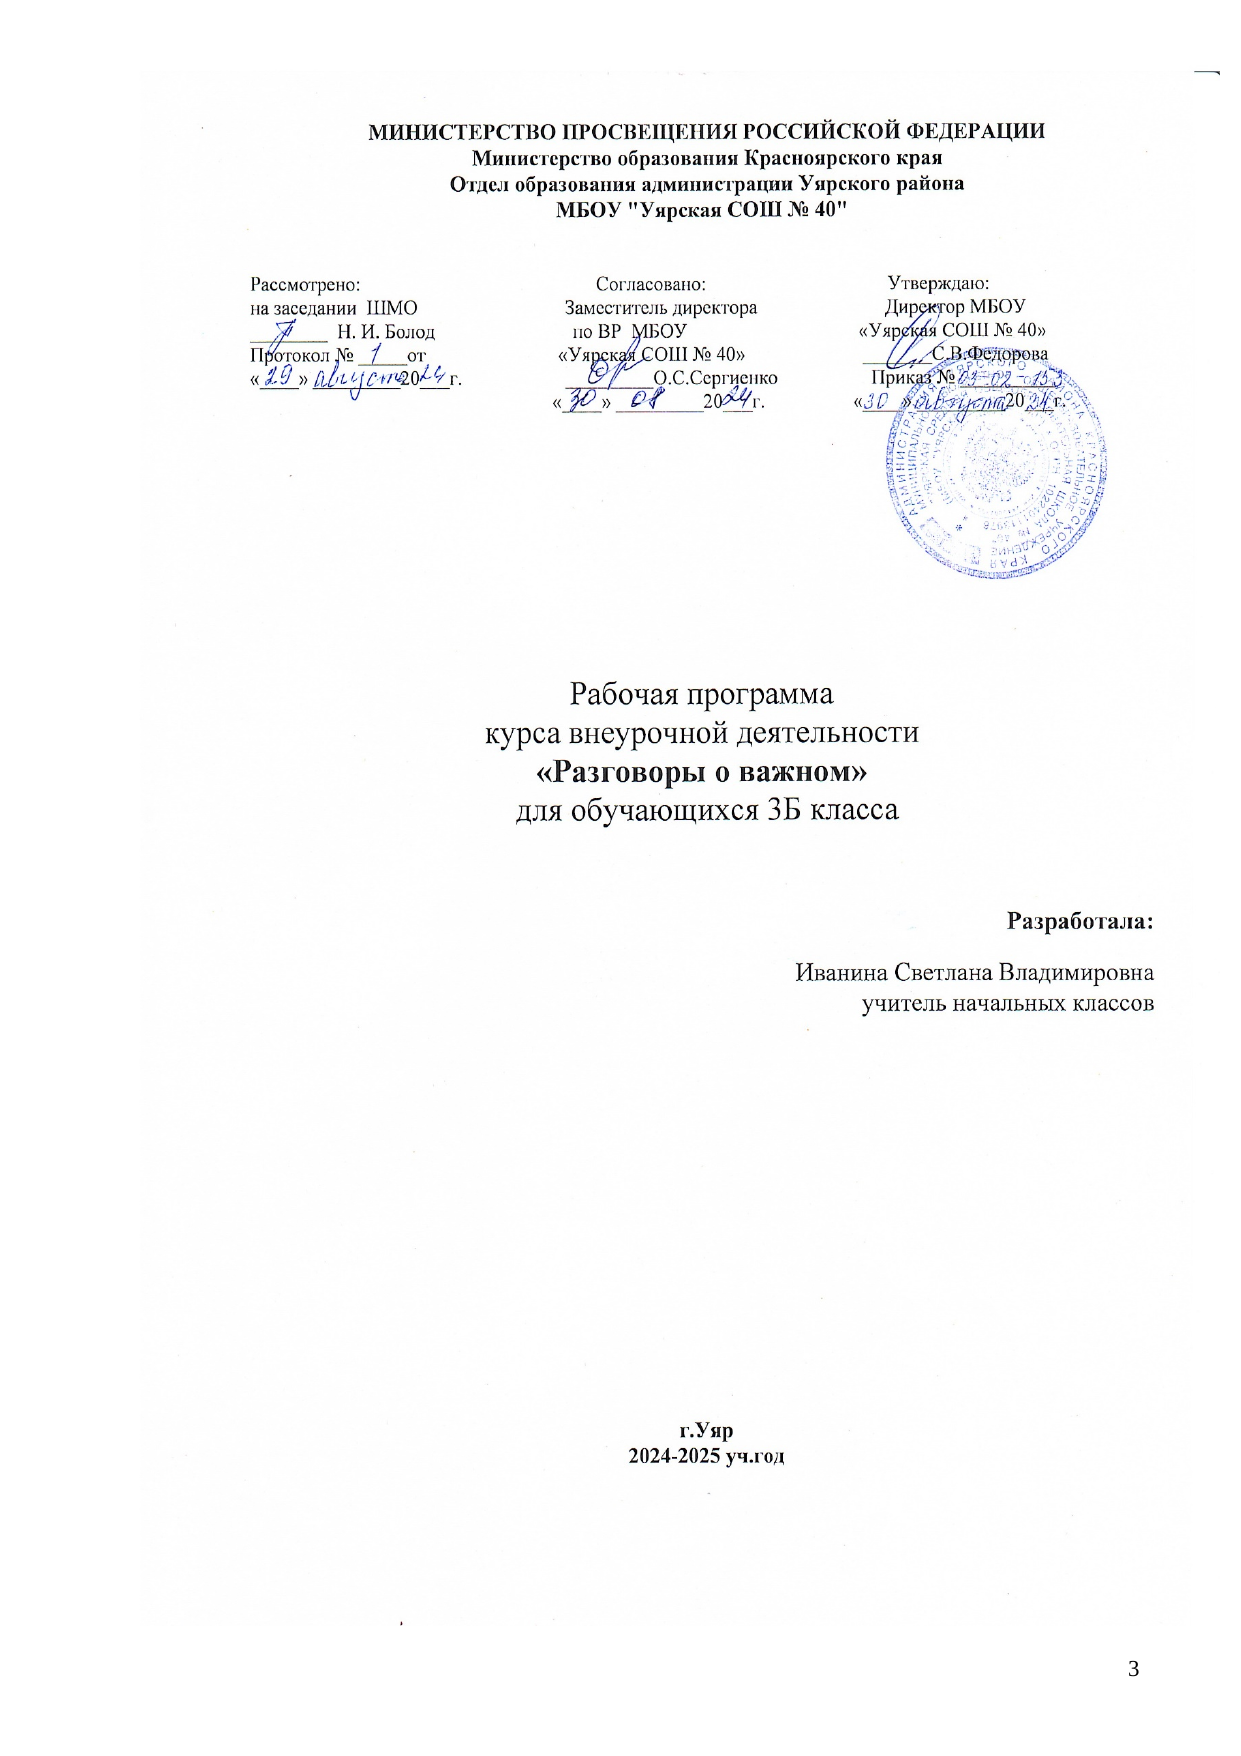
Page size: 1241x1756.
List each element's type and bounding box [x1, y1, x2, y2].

picture [133, 59, 1220, 1626]
